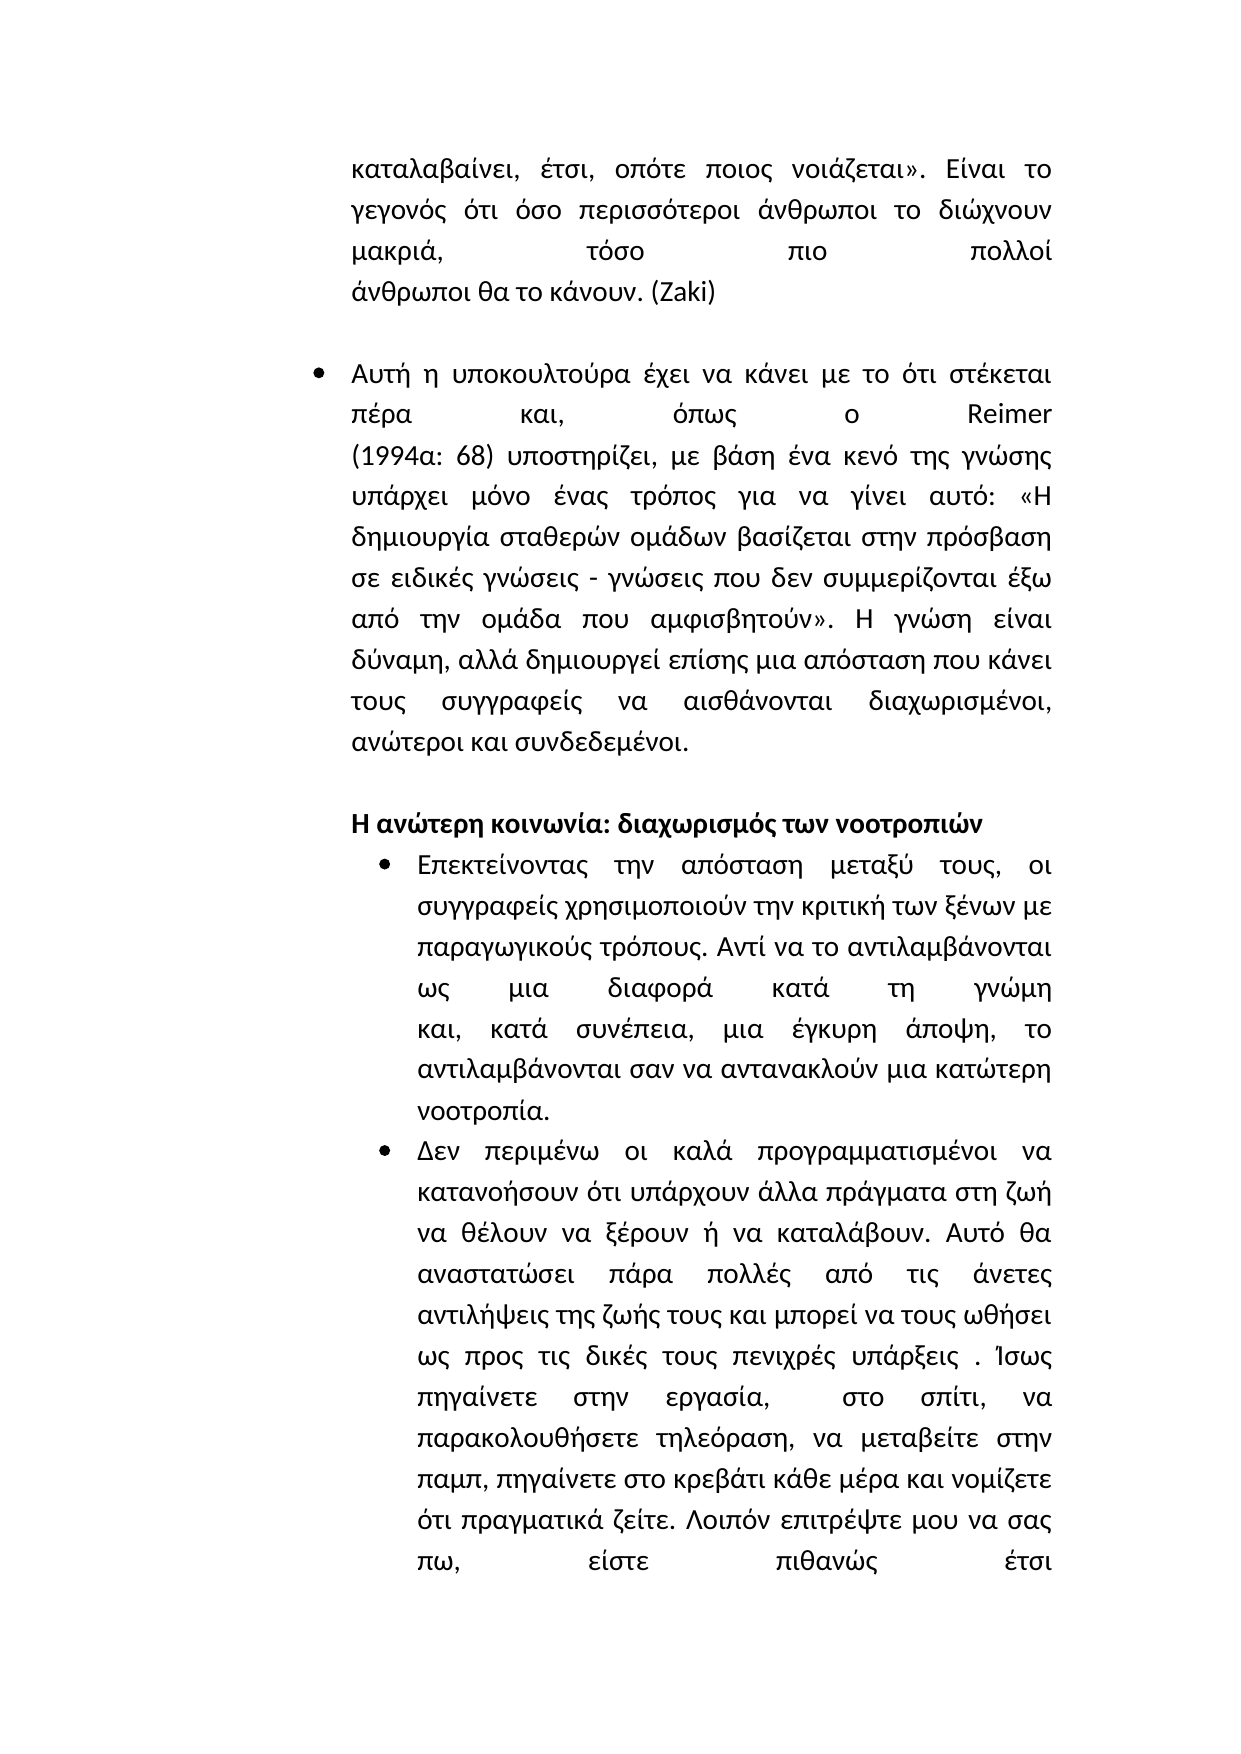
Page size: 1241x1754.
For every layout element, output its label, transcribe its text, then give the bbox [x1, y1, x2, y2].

list Η ανώτερη κοινωνία: διαχωρισμός των νοοτροπιών [351, 805, 1053, 841]
list Επεκτείνοντας την απόσταση μεταξύ τους, οι συγγραφείς χρησιμοποιούν την κριτική των ξένων με παραγωγικούς τρόπους. Αντί να το αντιλαμβάνονται ως μια διαφορά κατά τη γνώμη και, κατά συνέπεια, μια έγκυρη άποψη, το αντιλαμβάνονται σαν να αντανακλούν μια κατώτερη νοοτροπία. [379, 846, 1053, 1127]
list Αυτή η υποκουλτούρα έχει να κάνει με το ότι στέκεται πέρα ​​και, όπως ο Reimer (1994α: 68) υποστηρίζει, με βάση ένα κενό της γνώσης υπάρχει μόνο ένας τρόπος για να γίνει αυτό: «Η δημιουργία σταθερών ομάδων βασίζεται στην πρόσβαση σε ειδικές γνώσεις - γνώσεις που δεν συμμερίζονται έξω από την ομάδα που αμφισβητούν». Η γνώση είναι δύναμη, αλλά δημιουργεί επίσης μια απόσταση που κάνει τους συγγραφείς να αισθάνονται διαχωρισμένοι, ανώτεροι και συνδεδεμένοι. [314, 355, 1053, 759]
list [314, 150, 1053, 308]
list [379, 1132, 1053, 1577]
